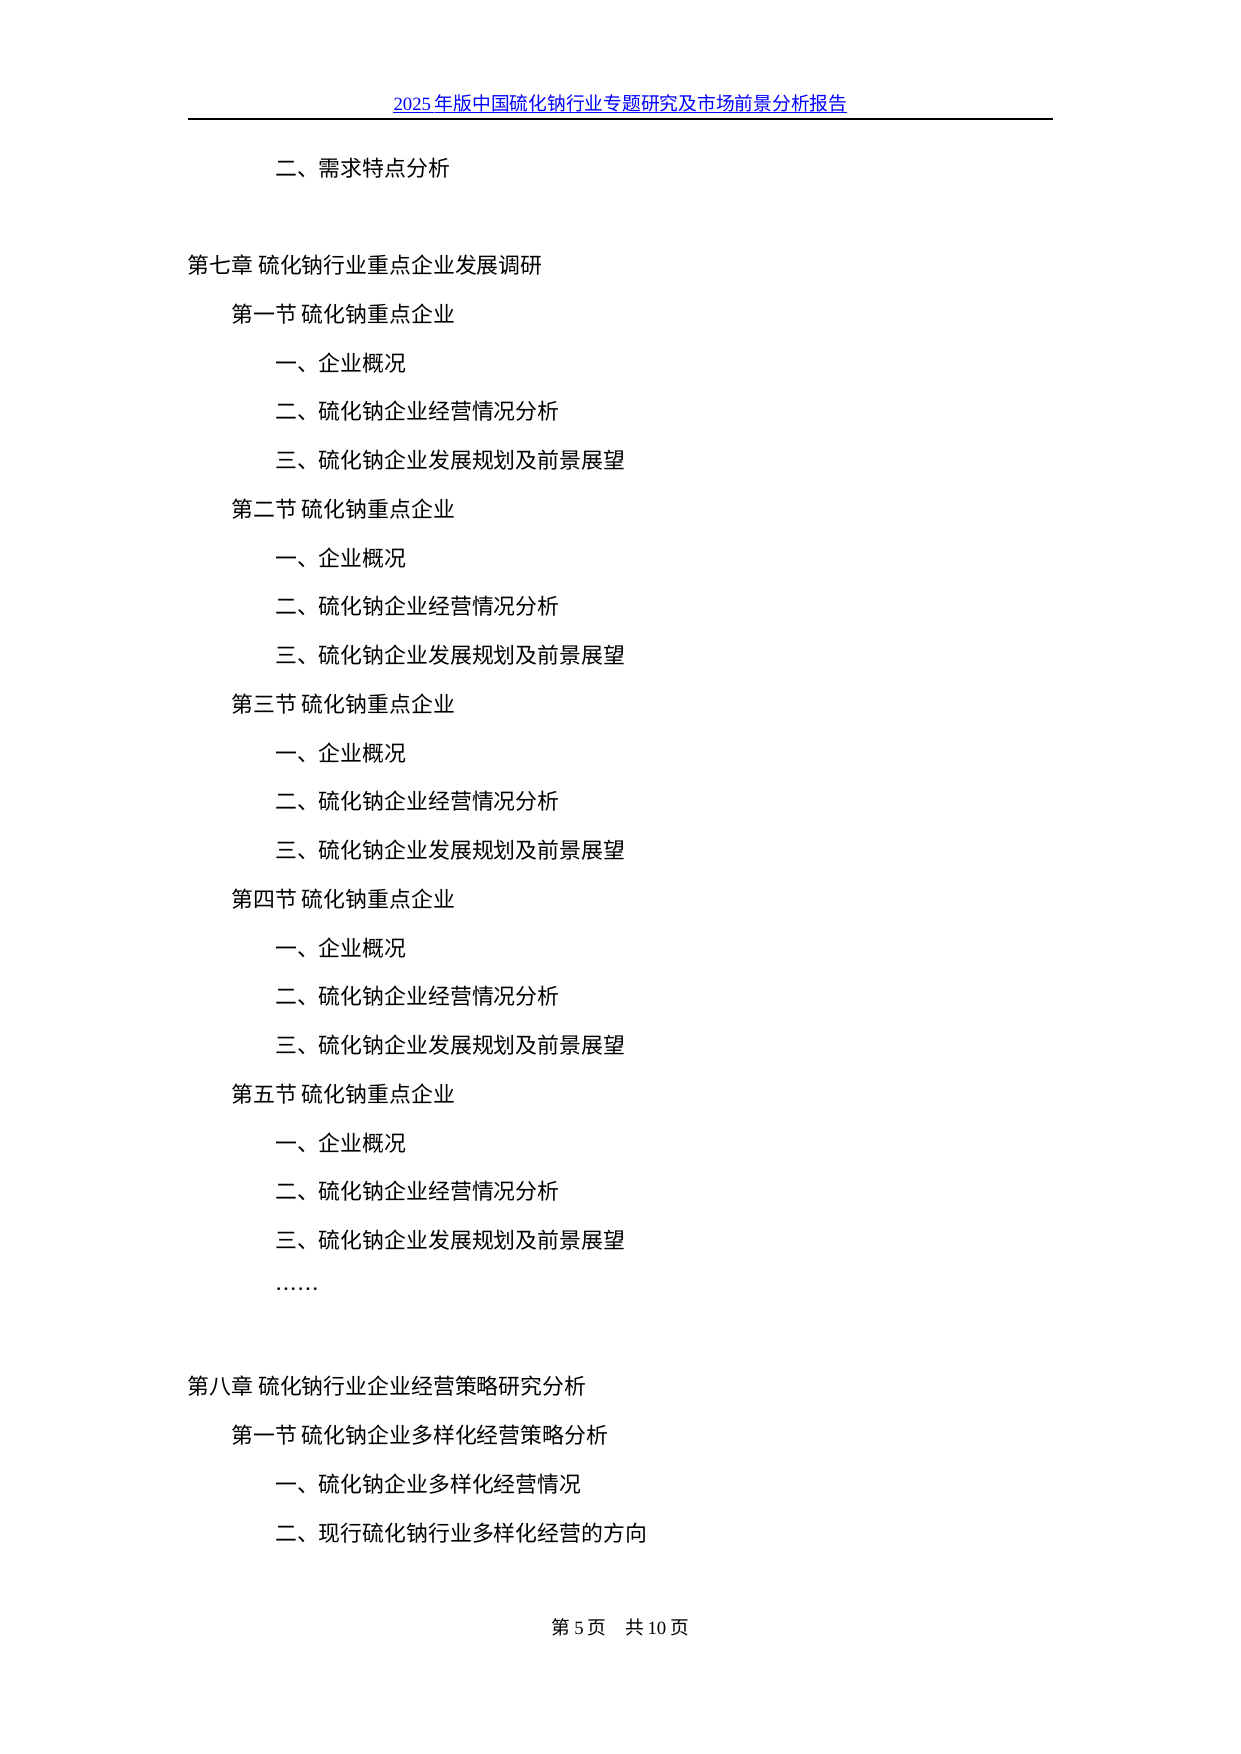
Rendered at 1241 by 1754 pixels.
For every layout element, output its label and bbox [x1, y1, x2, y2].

text [187, 150, 1053, 1548]
